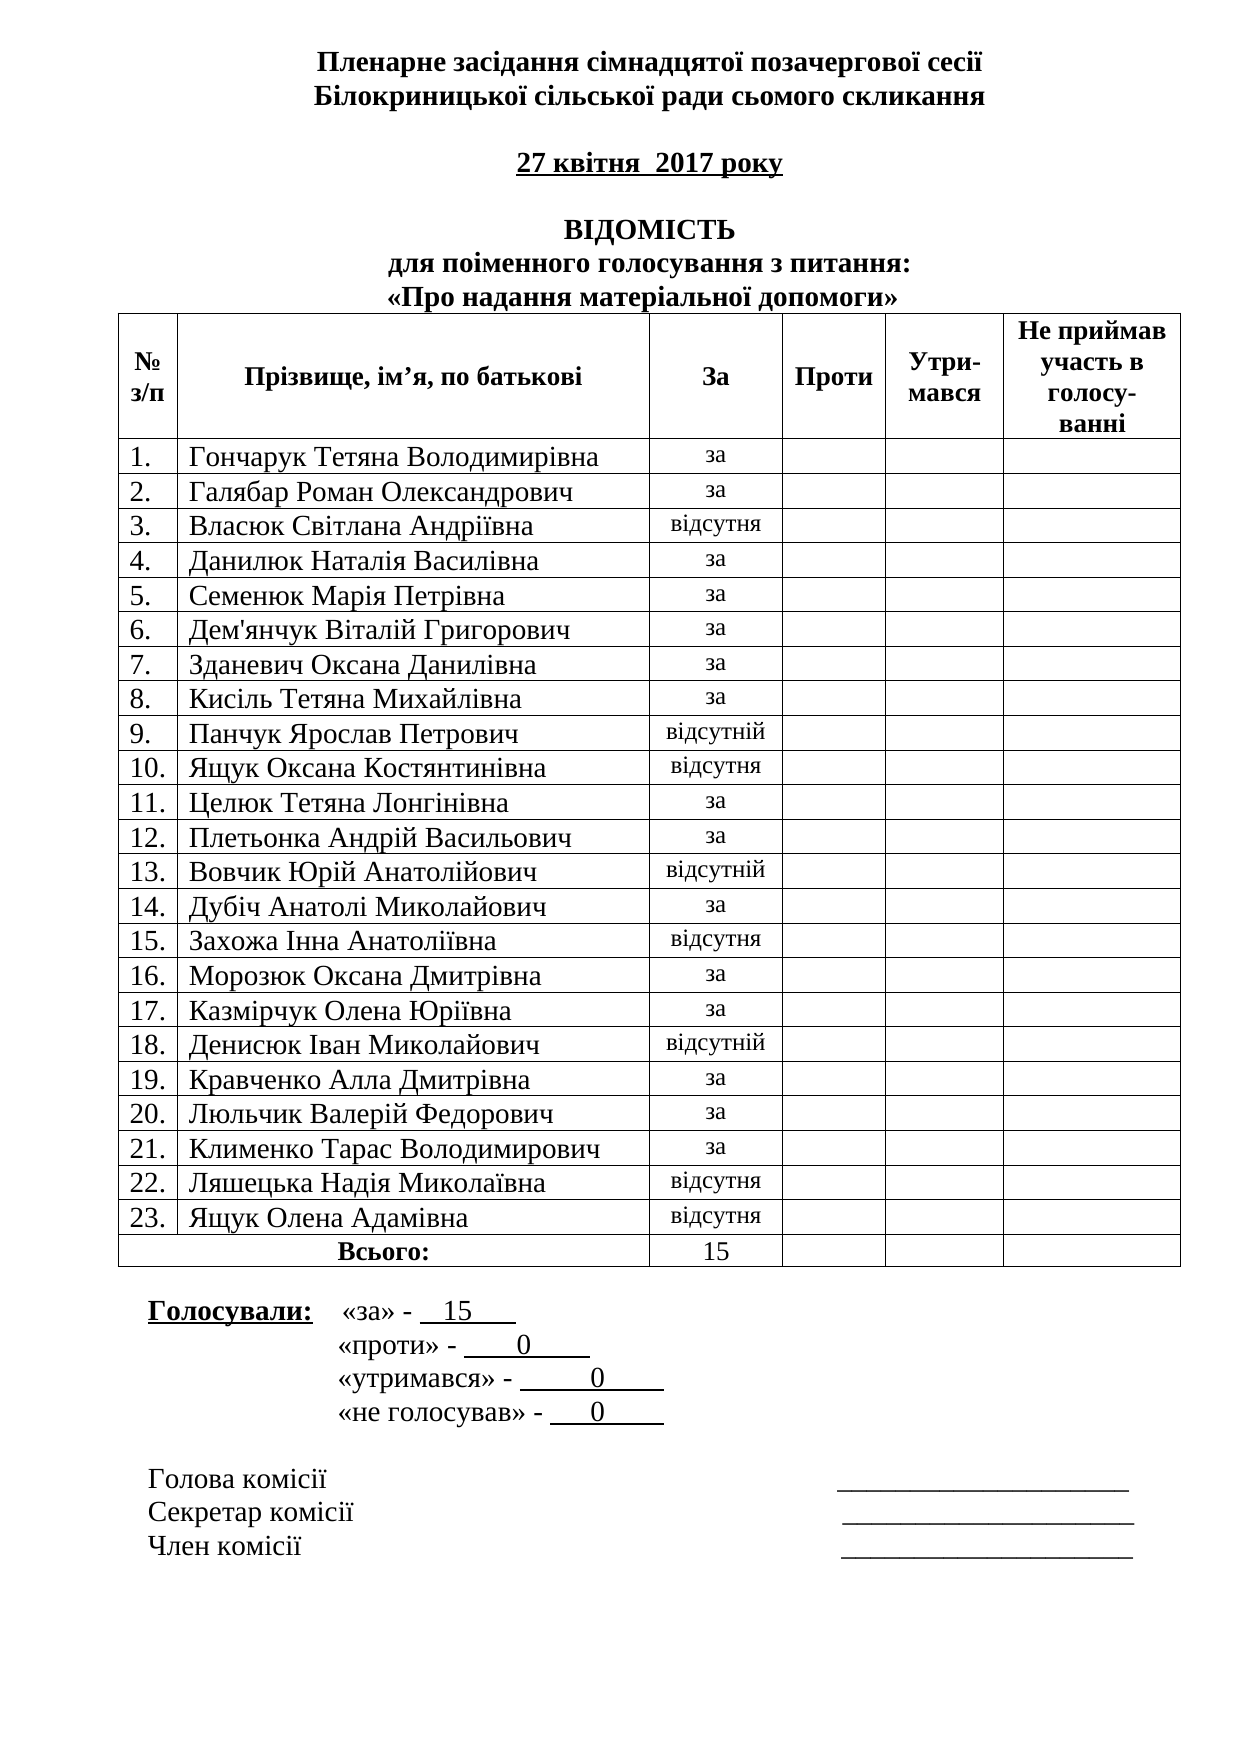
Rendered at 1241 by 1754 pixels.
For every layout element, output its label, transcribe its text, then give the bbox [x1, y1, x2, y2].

table_cell 16. [119, 958, 177, 992]
text Голосували: «за» - 15 [148, 1293, 1152, 1327]
table_cell Клименко Тарас Володимирович [178, 1131, 649, 1164]
table_cell [783, 785, 885, 819]
table_cell за [650, 612, 782, 646]
table_cell [886, 612, 1003, 646]
table_cell [886, 474, 1003, 507]
table_cell [886, 1062, 1003, 1095]
table_header Прізвище, ім’я, по батькові [178, 314, 649, 438]
table_header Проти [783, 314, 885, 438]
table_cell [783, 612, 885, 646]
table_cell Захожа Інна Анатоліївна [178, 924, 649, 957]
text Голова комісії ____________________ [148, 1461, 1152, 1494]
table_cell [1004, 854, 1180, 888]
table_cell [886, 993, 1003, 1026]
table_cell [783, 647, 885, 680]
table_cell за [650, 474, 782, 507]
table_cell Кравченко Алла Дмитрівна [178, 1062, 649, 1095]
table_cell [783, 681, 885, 715]
table_cell [783, 1166, 885, 1199]
table_cell Зданевич Оксана Данилівна [178, 647, 649, 680]
table_cell за [650, 820, 782, 853]
table_cell [886, 1200, 1003, 1234]
table_cell [1004, 785, 1180, 819]
text «Про надання матеріальної допомоги» [207, 279, 1078, 313]
table_cell Данилюк Наталія Василівна [178, 543, 649, 577]
table_cell [1004, 681, 1180, 715]
table_cell 2. [119, 474, 177, 507]
table_cell [783, 924, 885, 957]
table_cell Плетьонка Андрій Васильович [178, 820, 649, 853]
table_cell [886, 924, 1003, 957]
table_cell Ящук Оксана Костянтинівна [178, 751, 649, 784]
table_cell [1004, 612, 1180, 646]
table_cell [886, 716, 1003, 749]
table_cell [886, 1027, 1003, 1061]
table_cell [1004, 543, 1180, 577]
table_cell [886, 1096, 1003, 1130]
table_cell за [650, 1131, 782, 1164]
table_cell [1004, 1027, 1180, 1061]
table_cell [886, 647, 1003, 680]
table_cell 8. [119, 681, 177, 715]
table_header Утри-мався [886, 314, 1003, 438]
table_header Не приймав участь в голосу-ванні [1004, 314, 1180, 438]
table_cell [783, 993, 885, 1026]
table_cell за [650, 958, 782, 992]
table_cell [1004, 509, 1180, 542]
table_cell Дубіч Анатолі Миколайович [178, 889, 649, 922]
table_cell за [650, 543, 782, 577]
table_cell [783, 1200, 885, 1234]
table_cell 15. [119, 924, 177, 957]
table_cell [1004, 924, 1180, 957]
table_cell [1004, 1062, 1180, 1095]
table_cell за [650, 785, 782, 819]
table_cell [886, 578, 1003, 611]
table_cell [886, 439, 1003, 473]
text ВІДОМІСТЬ [148, 178, 1152, 246]
table_cell за [650, 1062, 782, 1095]
table_cell [1004, 647, 1180, 680]
table_cell Денисюк Іван Миколайович [178, 1027, 649, 1061]
table_cell [1004, 993, 1180, 1026]
text Секретар комісії ____________________ [148, 1494, 1152, 1528]
table_cell [1004, 1131, 1180, 1164]
table_cell відсутня [650, 751, 782, 784]
table_cell відсутній [650, 854, 782, 888]
table_cell відсутній [650, 1027, 782, 1061]
table_cell 3. [119, 509, 177, 542]
table_cell [1004, 1166, 1180, 1199]
table_cell [783, 820, 885, 853]
table_cell відсутня [650, 1200, 782, 1234]
table_cell 19. [119, 1062, 177, 1095]
table_cell [886, 1166, 1003, 1199]
table_cell за [650, 439, 782, 473]
table_cell [1004, 958, 1180, 992]
table_cell [783, 1096, 885, 1130]
table_cell [886, 889, 1003, 922]
table_cell 6. [119, 612, 177, 646]
table_cell 9. [119, 716, 177, 749]
table_cell 15 [650, 1235, 782, 1266]
table_cell за [650, 889, 782, 922]
table_cell Семенюк Марія Петрівна [178, 578, 649, 611]
table_cell за [650, 647, 782, 680]
table_cell Всього: [119, 1235, 649, 1266]
table_cell 18. [119, 1027, 177, 1061]
table_cell 4. [119, 543, 177, 577]
table_cell 10. [119, 751, 177, 784]
text «утримався» - 0 [148, 1360, 1152, 1394]
table_cell [783, 889, 885, 922]
table_cell [886, 1235, 1003, 1266]
table_cell 22. [119, 1166, 177, 1199]
table_cell Вовчик Юрій Анатолійович [178, 854, 649, 888]
table_cell Дем'янчук Віталій Григорович [178, 612, 649, 646]
table_cell 12. [119, 820, 177, 853]
table_cell за [650, 578, 782, 611]
table_cell 7. [119, 647, 177, 680]
table_cell [783, 716, 885, 749]
table_cell 14. [119, 889, 177, 922]
text Член комісії ____________________ [148, 1528, 1152, 1562]
table_cell [886, 751, 1003, 784]
table_cell [1004, 1096, 1180, 1130]
table_cell 11. [119, 785, 177, 819]
table_cell Галябар Роман Олександрович [178, 474, 649, 507]
text Білокриницької сільської ради сьомого скликання [148, 78, 1152, 111]
text Пленарне засідання сімнадцятої позачергової сесії [148, 44, 1152, 78]
table_cell 13. [119, 854, 177, 888]
table_cell Ящук Олена Адамівна [178, 1200, 649, 1234]
table_cell за [650, 993, 782, 1026]
table_cell 5. [119, 578, 177, 611]
table_cell [783, 958, 885, 992]
table_cell [783, 509, 885, 542]
table_cell Кисіль Тетяна Михайлівна [178, 681, 649, 715]
table_cell Морозюк Оксана Дмитрівна [178, 958, 649, 992]
table_cell [1004, 716, 1180, 749]
table_cell за [650, 1096, 782, 1130]
table_cell [886, 543, 1003, 577]
table_cell 23. [119, 1200, 177, 1234]
table_cell [886, 820, 1003, 853]
table_cell 21. [119, 1131, 177, 1164]
table_cell [783, 439, 885, 473]
table_cell [886, 785, 1003, 819]
table_cell [886, 958, 1003, 992]
table_cell [1004, 1200, 1180, 1234]
table_cell [783, 474, 885, 507]
table_cell [1004, 1235, 1180, 1266]
table_cell [886, 1131, 1003, 1164]
table_cell [783, 1235, 885, 1266]
table_cell [886, 854, 1003, 888]
table_cell відсутня [650, 1166, 782, 1199]
table_cell Власюк Світлана Андріївна [178, 509, 649, 542]
table_cell 20. [119, 1096, 177, 1130]
table_cell [1004, 578, 1180, 611]
table_cell [783, 1027, 885, 1061]
table_cell [1004, 751, 1180, 784]
table_header № з/п [119, 314, 177, 438]
table_cell [783, 751, 885, 784]
table_cell за [650, 681, 782, 715]
table_cell відсутня [650, 924, 782, 957]
text для поіменного голосування з питання: [148, 246, 1152, 279]
table_cell відсутня [650, 509, 782, 542]
table_cell [783, 1131, 885, 1164]
table_cell відсутній [650, 716, 782, 749]
table_cell [1004, 439, 1180, 473]
table_cell Гончарук Тетяна Володимирівна [178, 439, 649, 473]
table_cell [1004, 889, 1180, 922]
text «не голосував» - 0 [148, 1394, 1152, 1427]
table_cell 17. [119, 993, 177, 1026]
text 27 квітня 2017 року [148, 145, 1152, 178]
table_cell [783, 578, 885, 611]
table_cell [783, 543, 885, 577]
table_cell Казмірчук Олена Юріївна [178, 993, 649, 1026]
table_cell [886, 681, 1003, 715]
text «проти» - 0 [148, 1327, 1152, 1360]
table_cell 1. [119, 439, 177, 473]
table_header За [650, 314, 782, 438]
table_cell Люльчик Валерій Федорович [178, 1096, 649, 1130]
table_cell Целюк Тетяна Лонгінівна [178, 785, 649, 819]
table_cell [886, 509, 1003, 542]
table_cell [1004, 820, 1180, 853]
table_cell [783, 854, 885, 888]
table_cell [1004, 474, 1180, 507]
table_cell [783, 1062, 885, 1095]
table_cell Ляшецька Надія Миколаївна [178, 1166, 649, 1199]
table_cell Панчук Ярослав Петрович [178, 716, 649, 749]
